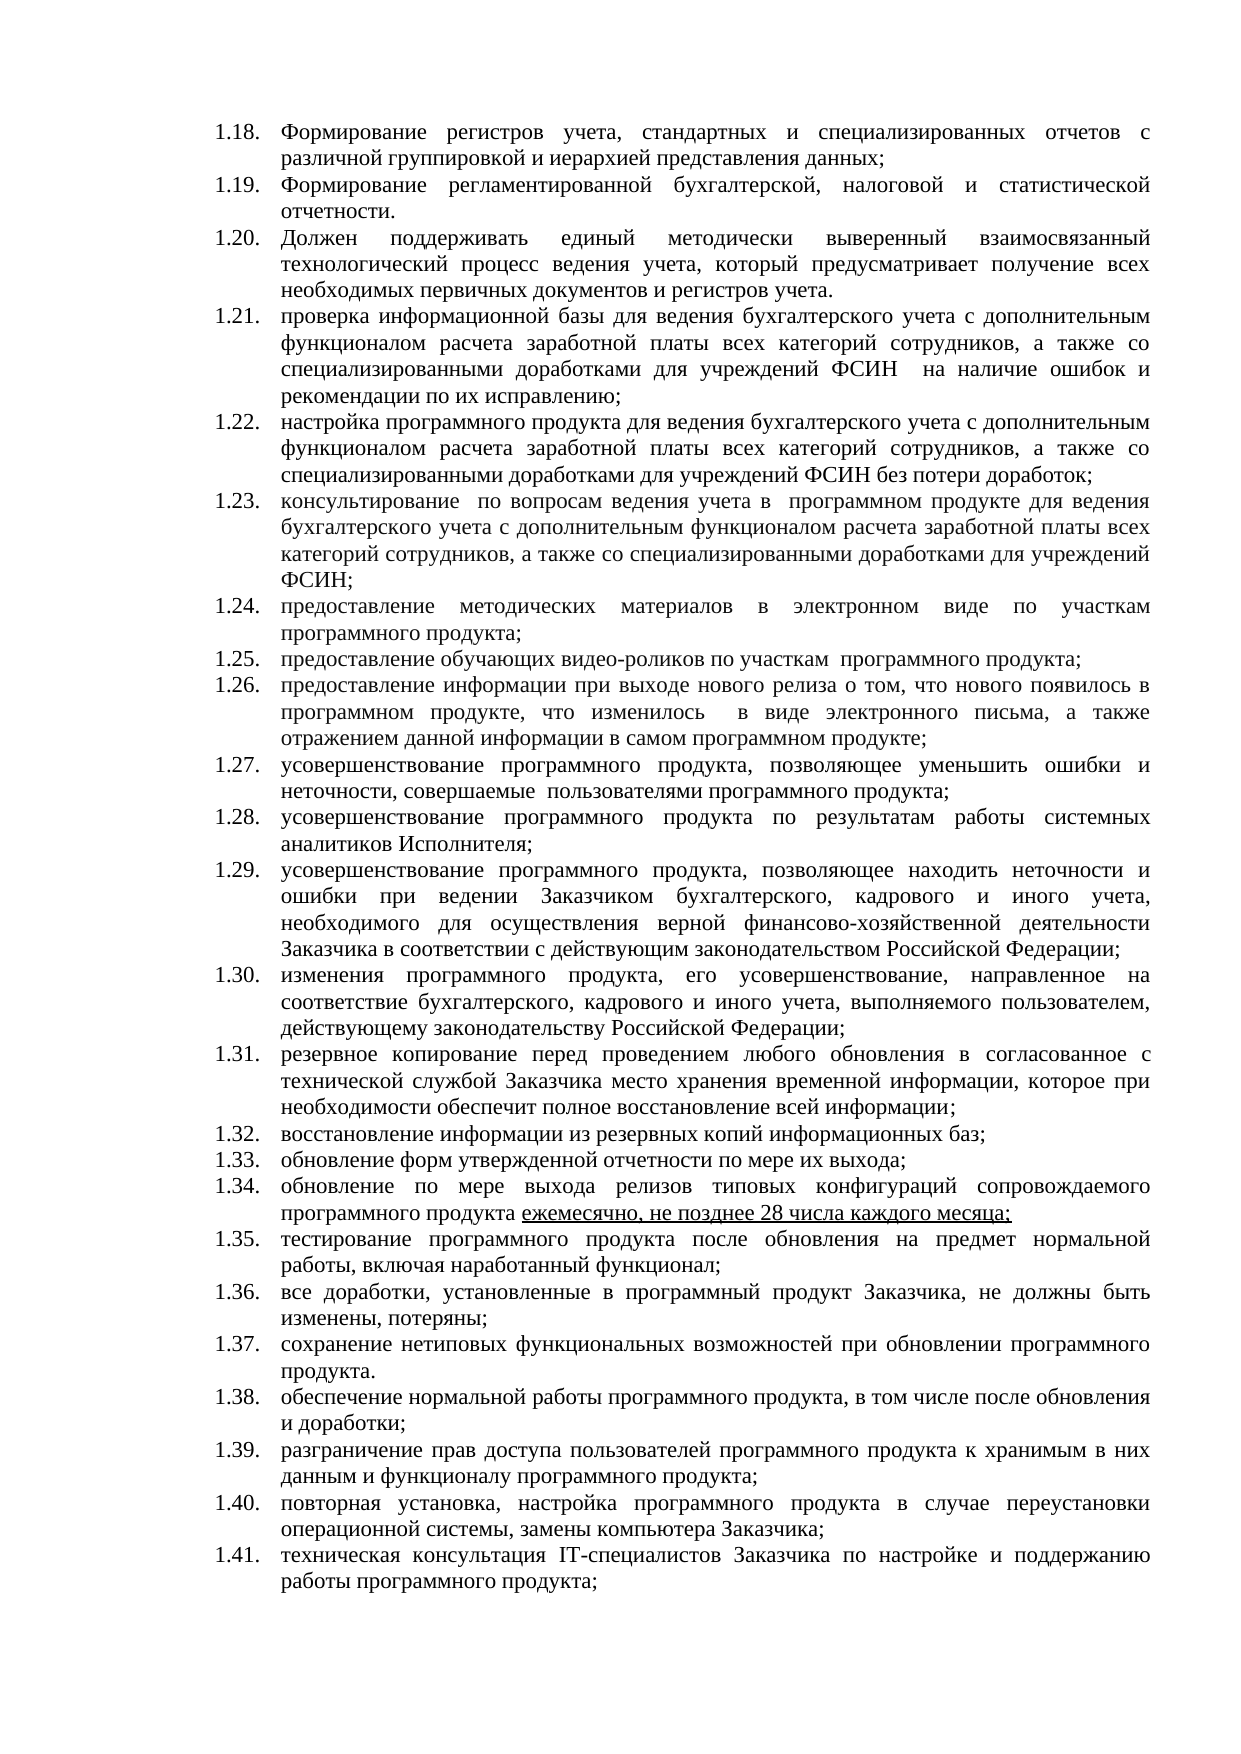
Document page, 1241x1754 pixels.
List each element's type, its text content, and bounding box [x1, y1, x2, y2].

list резервное копирование перед проведением любого обновления в согласованное с технической службой Заказчика место хранения временной информации, которое при необходимости обеспечит полное восстановление всей информации; [214, 1041, 1152, 1119]
list усовершенствование программного продукта, позволяющее находить неточности и ошибки при ведении Заказчиком бухгалтерского, кадрового и иного учета, необходимого для осуществления верной финансово-хозяйственной деятельности Заказчика в соответствии с действующим законодательством Российской Федерации; [214, 856, 1152, 961]
list Должен поддерживать единый методически выверенный взаимосвязанный технологический процесс ведения учета, который предусматривает получение всех необходимых первичных документов и регистров учета. [214, 223, 1152, 303]
list Формирование регистров учета, стандартных и специализированных отчетов с различной группировкой и иерархией представления данных; [214, 118, 1152, 171]
list тестирование программного продукта после обновления на предмет нормальной работы, включая наработанный функционал; [214, 1225, 1152, 1278]
list техническая консультация IT-специалистов Заказчика по настройке и поддержанию работы программного продукта; [214, 1541, 1152, 1594]
list сохранение нетиповых функциональных возможностей при обновлении программного продукта. [214, 1330, 1152, 1383]
list предоставление методических материалов в электронном виде по участкам программного продукта; [214, 592, 1152, 645]
list усовершенствование программного продукта по результатам работы системных аналитиков Исполнителя; [214, 803, 1152, 856]
list предоставление информации при выходе нового релиза о том, что нового появилось в программном продукте, что изменилось в виде электронного письма, а также отражением данной информации в самом программном продукте; [214, 672, 1152, 751]
list обеспечение нормальной работы программного продукта, в том числе после обновления и доработки; [214, 1383, 1152, 1436]
list обновление форм утвержденной отчетности по мере их выхода; [214, 1146, 1152, 1172]
list усовершенствование программного продукта, позволяющее уменьшить ошибки и неточности, совершаемые пользователями программного продукта; [214, 751, 1152, 803]
list консультирование по вопросам ведения учета в программном продукте для ведения бухгалтерского учета с дополнительным функционалом расчета заработной платы всех категорий сотрудников, а также со специализированными доработками для учреждений ФСИН; [214, 487, 1152, 592]
list обновление по мере выхода релизов типовых конфигураций сопровождаемого программного продукта ежемесячно, не позднее 28 числа каждого месяца; [214, 1172, 1152, 1225]
list повторная установка, настройка программного продукта в случае переустановки операционной системы, замены компьютера Заказчика; [214, 1488, 1152, 1541]
list предоставление обучающих видео-роликов по участкам программного продукта; [214, 645, 1152, 672]
list изменения программного продукта, его усовершенствование, направленное на соответствие бухгалтерского, кадрового и иного учета, выполняемого пользователем, действующему законодательству Российской Федерации; [214, 961, 1152, 1041]
list разграничение прав доступа пользователей программного продукта к хранимым в них данным и функционалу программного продукта; [214, 1436, 1152, 1488]
list все доработки, установленные в программный продукт Заказчика, не должны быть изменены, потеряны; [214, 1278, 1152, 1330]
list проверка информационной базы для ведения бухгалтерского учета с дополнительным функционалом расчета заработной платы всех категорий сотрудников, а также со специализированными доработками для учреждений ФСИН на наличие ошибок и рекомендации по их исправлению; [214, 303, 1152, 408]
list Формирование регламентированной бухгалтерской, налоговой и статистической отчетности. [214, 171, 1152, 223]
list настройка программного продукта для ведения бухгалтерского учета с дополнительным функционалом расчета заработной платы всех категорий сотрудников, а также со специализированными доработками для учреждений ФСИН без потери доработок; [214, 408, 1152, 487]
list восстановление информации из резервных копий информационных баз; [214, 1119, 1152, 1146]
